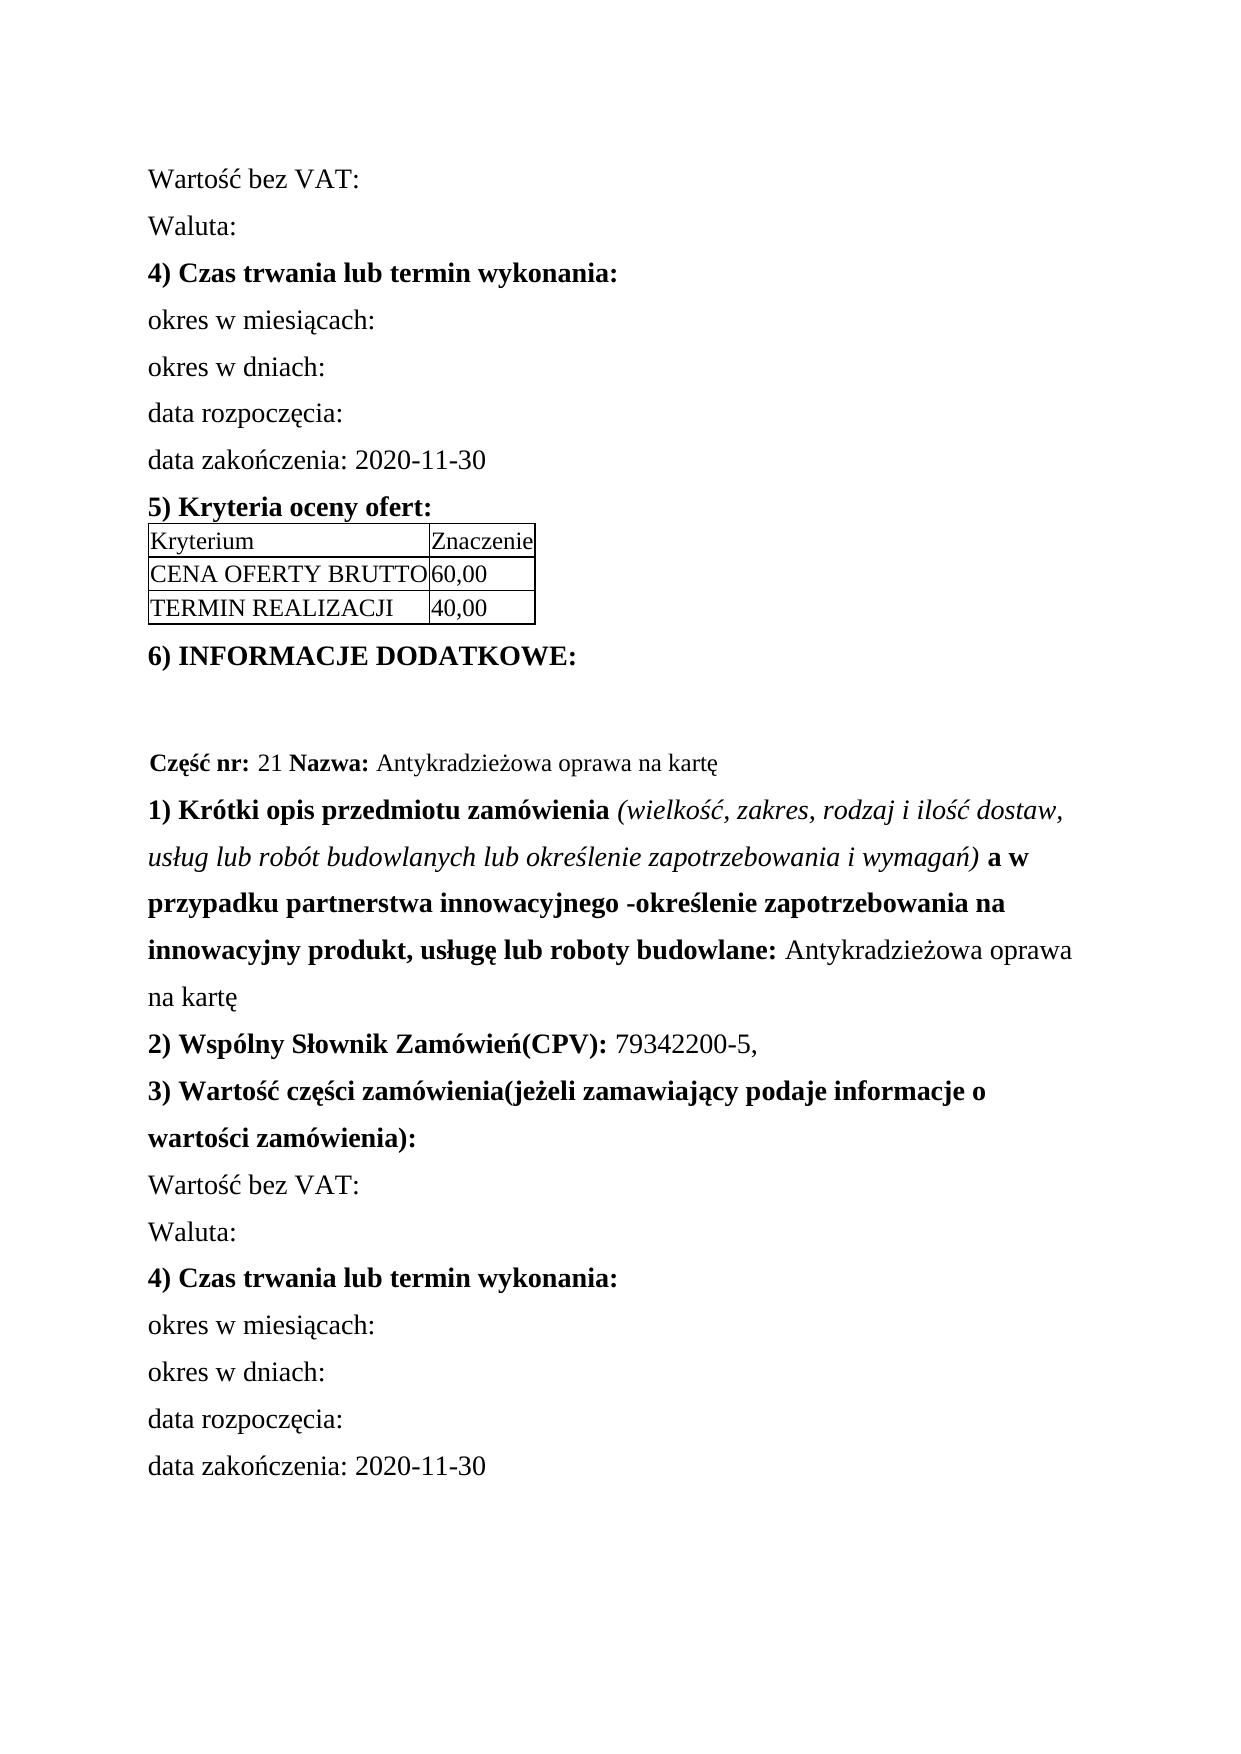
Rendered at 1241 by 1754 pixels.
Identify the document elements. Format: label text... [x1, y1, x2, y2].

table_cell 40,00 [430, 591, 534, 623]
table_header Część nr: [148, 746, 256, 778]
table_header Znaczenie [430, 524, 534, 556]
text 1) Krótki opis przedmiotu zamówienia (wielkość, zakres, rodzaj i ilość dostaw, usług lub robót budowlanych lub określenie zapotrzebowania i wymagań) a w przypadku partnerstwa innowacyjnego -określenie zapotrzebowania na innowacyjny produkt, usługę lub roboty budowlane: Antykradzieżowa oprawa na kartę 2) Wspólny Słownik Zamówień(CPV): 79342200-5, 3) Wartość części zamówienia(jeżeli zamawiający podaje informacje o wartości zamówienia): Wartość bez VAT: Waluta: 4) Czas trwania lub termin wykonania: okres w miesiącach: okres w dniach: data rozpoczęcia: data zakończenia: 2020-11-30 [148, 778, 1093, 1481]
table_header Kryterium [149, 524, 429, 556]
table_header Antykradzieżowa oprawa na kartę [374, 746, 724, 778]
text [148, 148, 1093, 523]
table_header 21 [256, 746, 287, 778]
table_cell TERMIN REALIZACJI [149, 591, 429, 623]
table_header Nazwa: [287, 746, 374, 778]
text 6) INFORMACJE DODATKOWE: [148, 624, 1093, 718]
table_cell 60,00 [430, 558, 534, 589]
table_cell CENA OFERTY BRUTTO [149, 558, 429, 589]
